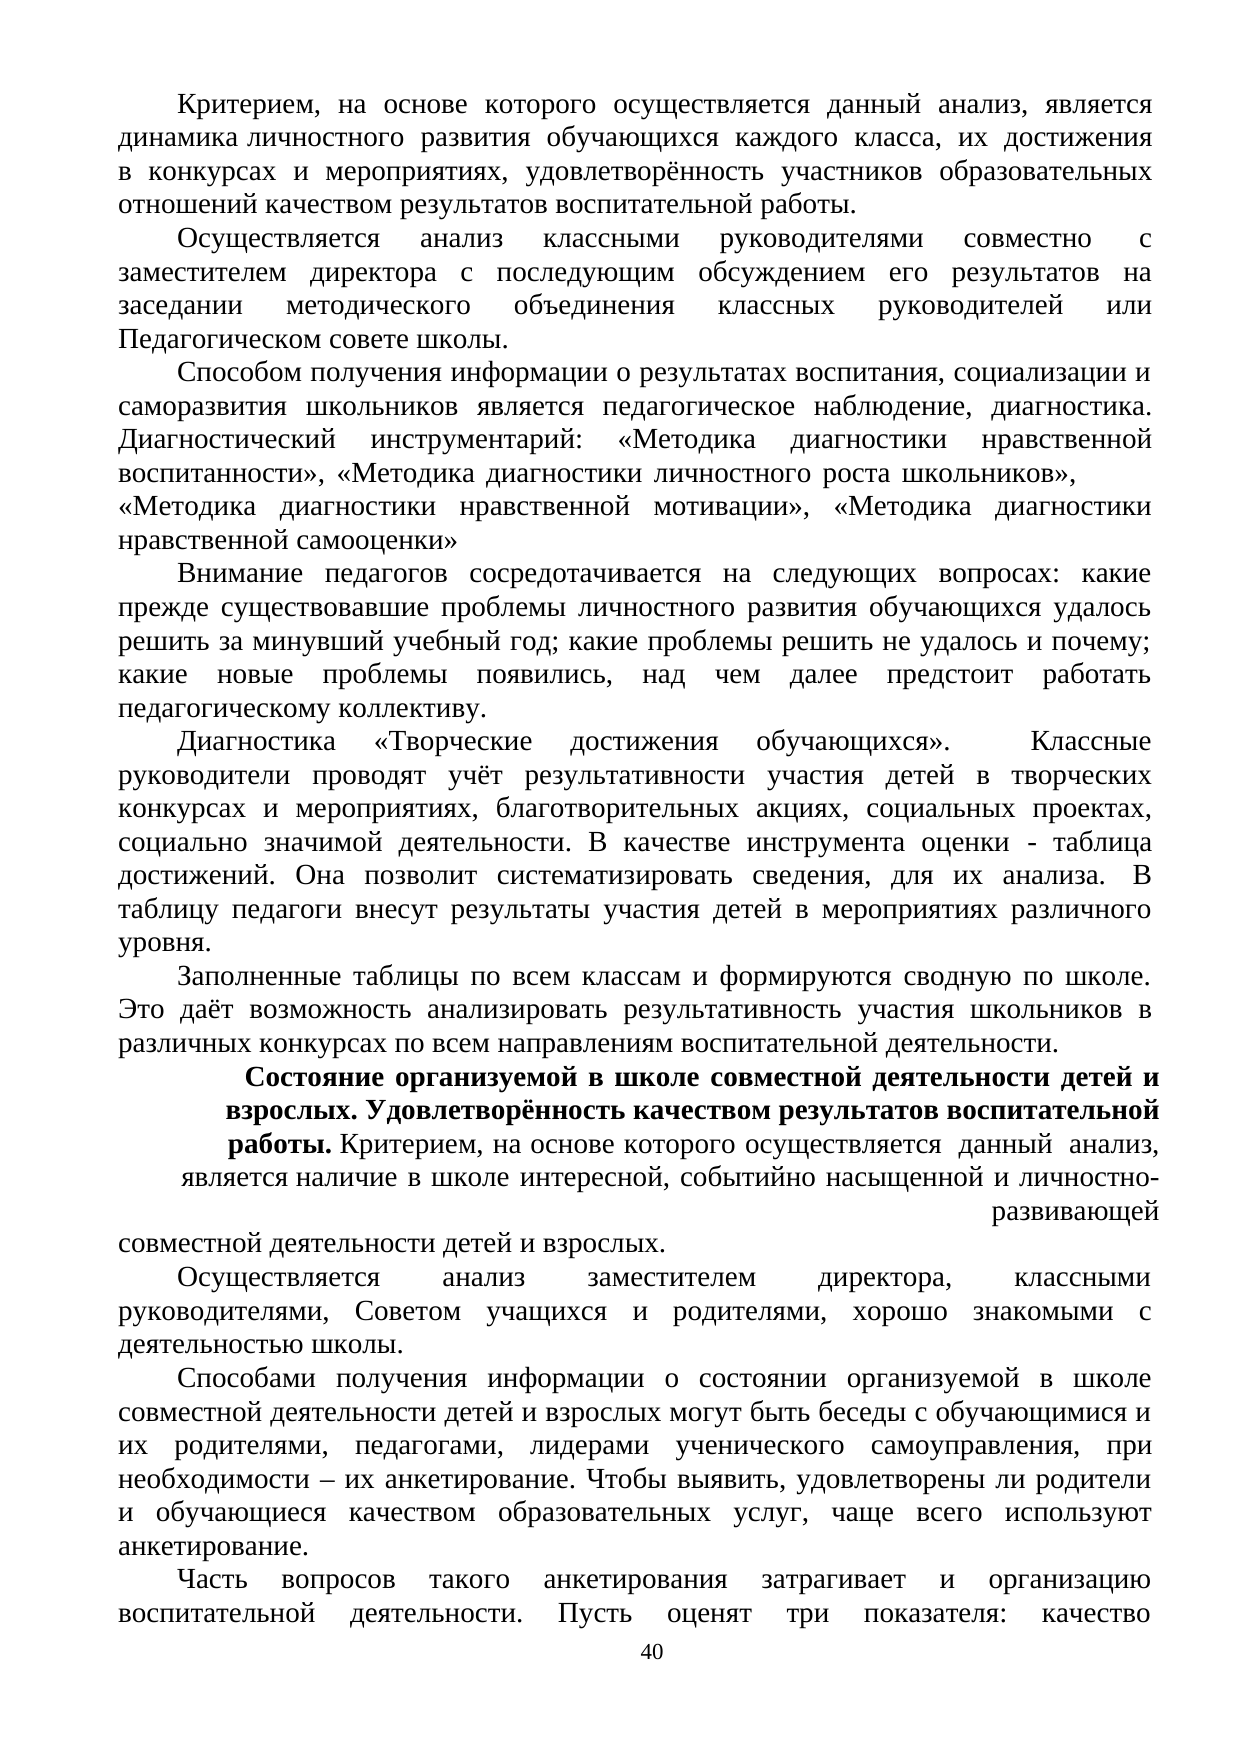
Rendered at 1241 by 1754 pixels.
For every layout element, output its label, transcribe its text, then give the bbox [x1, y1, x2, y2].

text Диагностика «Творческие достижения обучающихся». Классные руководители проводят учёт результативности участия детей в творческих конкурсах и мероприятиях, благотворительных акциях, социальных проектах, социально значимой деятельности. В качестве инструмента оценки - таблица достижений. Она позволит систематизировать сведения, для их анализа. В таблицу педагоги внесут результаты участия детей в мероприятиях различного уровня. [118, 723, 1152, 958]
text Состояние организуемой в школе совместной деятельности детей и взрослых. Удовлетворённость качеством результатов воспитательной работы. Критерием, на основе которого осуществляется данный анализ, является наличие в школе интересной, событийно насыщенной и личностно-развивающей [118, 1059, 1159, 1226]
text Осуществляется анализ заместителем директора, классными руководителями, Советом учащихся и родителями, хорошо знакомыми с деятельностью школы. [118, 1259, 1152, 1360]
text Внимание педагогов сосредотачивается на следующих вопросах: какие прежде существовавшие проблемы личностного развития обучающихся удалось решить за минувший учебный год; какие проблемы решить не удалось и почему; какие новые проблемы появились, над чем далее предстоит работать педагогическому коллективу. [118, 556, 1152, 723]
text Заполненные таблицы по всем классам и формируются сводную по школе. Это даёт возможность анализировать результативность участия школьников в различных конкурсах по всем направлениям воспитательной деятельности. [118, 958, 1152, 1059]
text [118, 1561, 1151, 1628]
text Осуществляется анализ классными руководителями совместно с заместителем директора с последующим обсуждением его результатов на заседании методического объединения классных руководителей или Педагогическом совете школы. [118, 220, 1152, 354]
text совместной деятельности детей и взрослых. [118, 1226, 1240, 1259]
text Способами получения информации о состоянии организуемой в школе совместной деятельности детей и взрослых могут быть беседы с обучающимися и их родителями, педагогами, лидерами ученического самоуправления, при необходимости – их анкетирование. Чтобы выявить, удовлетворены ли родители и обучающиеся качеством образовательных услуг, чаще всего используют анкетирование. [118, 1360, 1152, 1561]
text Способом получения информации о результатах воспитания, социализации и саморазвития школьников является педагогическое наблюдение, диагностика. Диагностический инструментарий: «Методика диагностики нравственной воспитанности», «Методика диагностики личностного роста школьников», [118, 354, 1152, 488]
text «Методика диагностики нравственной мотивации», «Методика диагностики нравственной самооценки» [118, 488, 1152, 556]
text Критерием, на основе которого осуществляется данный анализ, является динамика личностного развития обучающихся каждого класса, их достижения в конкурсах и мероприятиях, удовлетворённость участников образовательных отношений качеством результатов воспитательной работы. [118, 86, 1152, 220]
